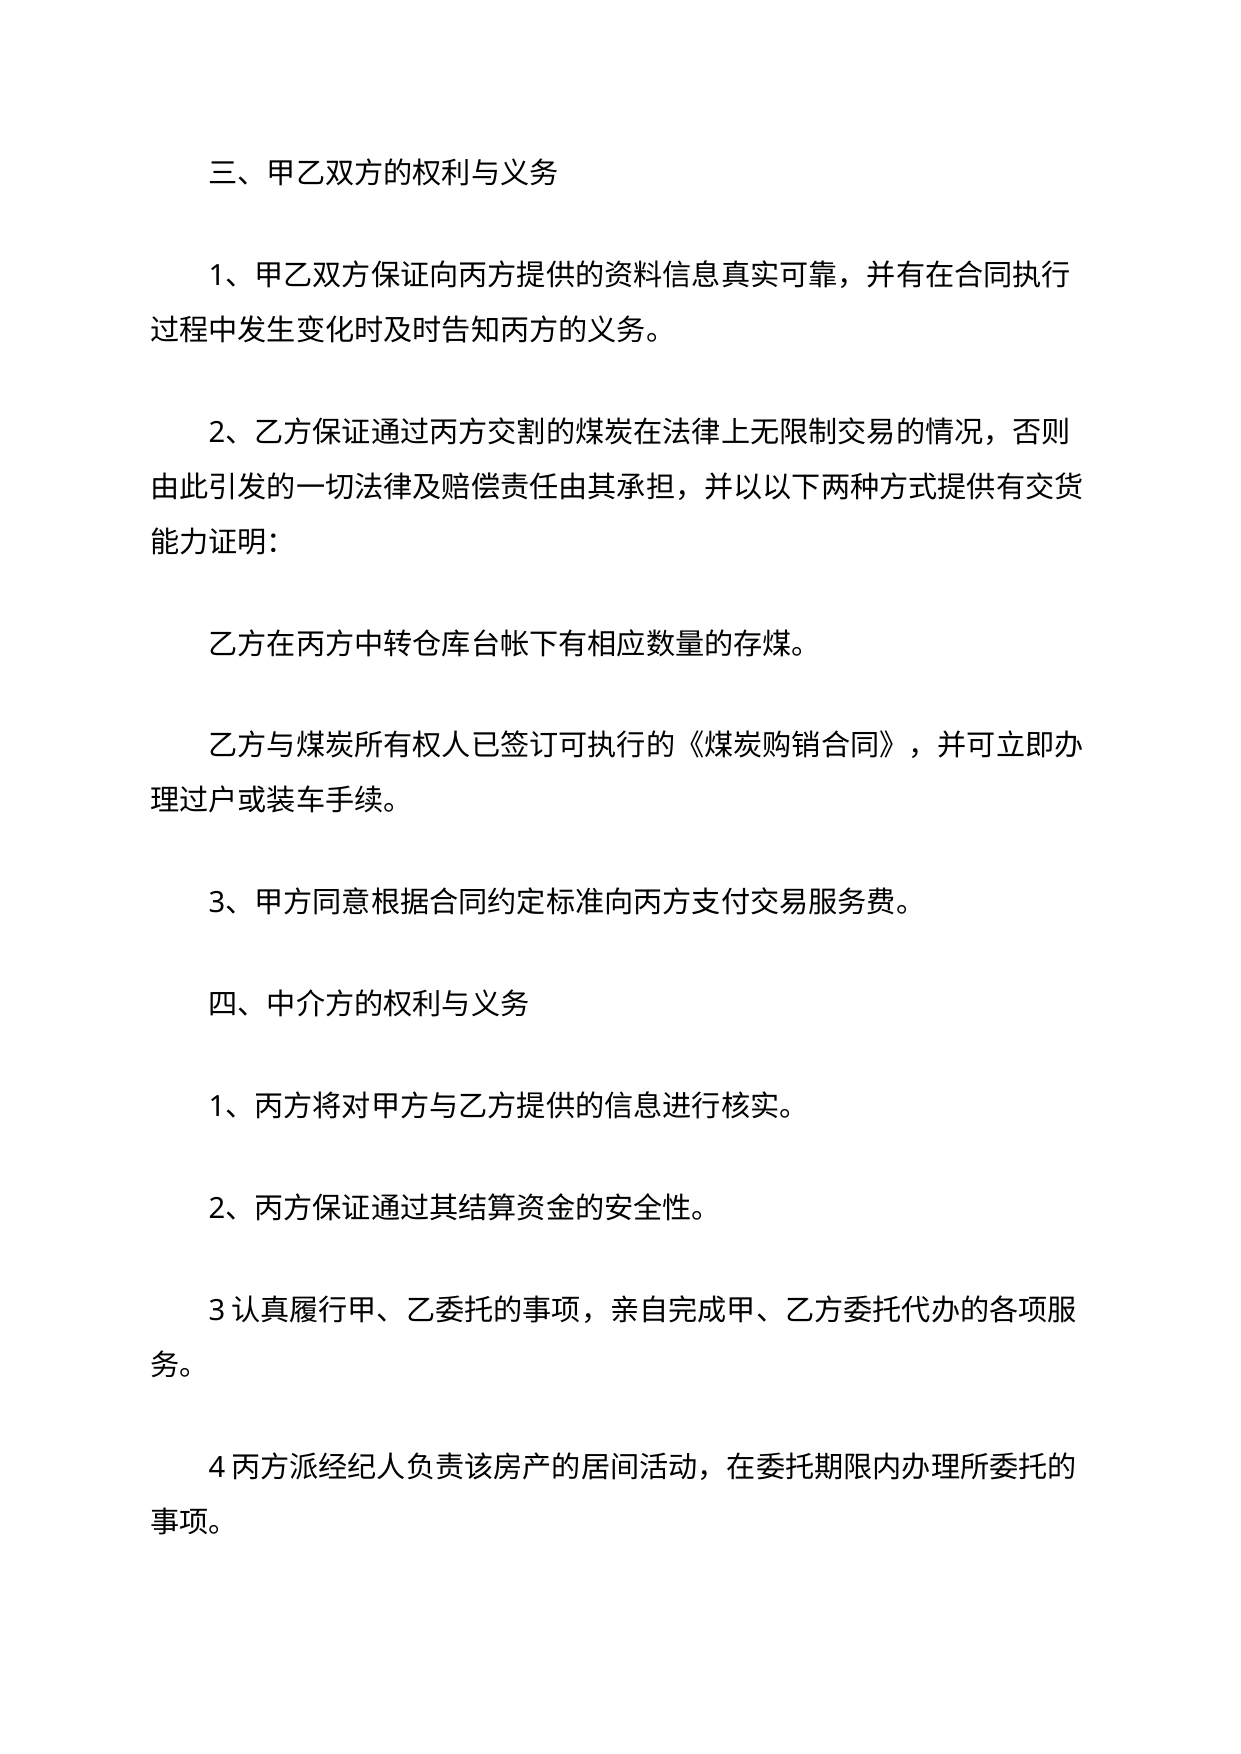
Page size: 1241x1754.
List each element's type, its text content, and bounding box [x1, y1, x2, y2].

text 1、丙方将对甲方与乙方提供的信息进行核实。 [150, 1082, 1090, 1125]
text 三、甲乙双方的权利与义务 [150, 150, 1090, 192]
text 2、乙方保证通过丙方交割的煤炭在法律上无限制交易的情况，否则由此引发的一切法律及赔偿责任由其承担，并以以下两种方式提供有交货能力证明： [150, 408, 1090, 561]
text 乙方与煤炭所有权人已签订可执行的《煤炭购销合同》，并可立即办理过户或装车手续。 [150, 722, 1090, 819]
text 3、甲方同意根据合同约定标准向丙方支付交易服务费。 [150, 879, 1090, 921]
text 4丙方派经纪人负责该房产的居间活动，在委托期限内办理所委托的事项。 [150, 1443, 1090, 1540]
text 3认真履行甲、乙委托的事项，亲自完成甲、乙方委托代办的各项服务。 [150, 1286, 1090, 1384]
text 1、甲乙双方保证向丙方提供的资料信息真实可靠，并有在合同执行过程中发生变化时及时告知丙方的义务。 [150, 252, 1090, 349]
text 四、中介方的权利与义务 [150, 981, 1090, 1023]
text 2、丙方保证通过其结算资金的安全性。 [150, 1184, 1090, 1227]
text 乙方在丙方中转仓库台帐下有相应数量的存煤。 [150, 620, 1090, 662]
